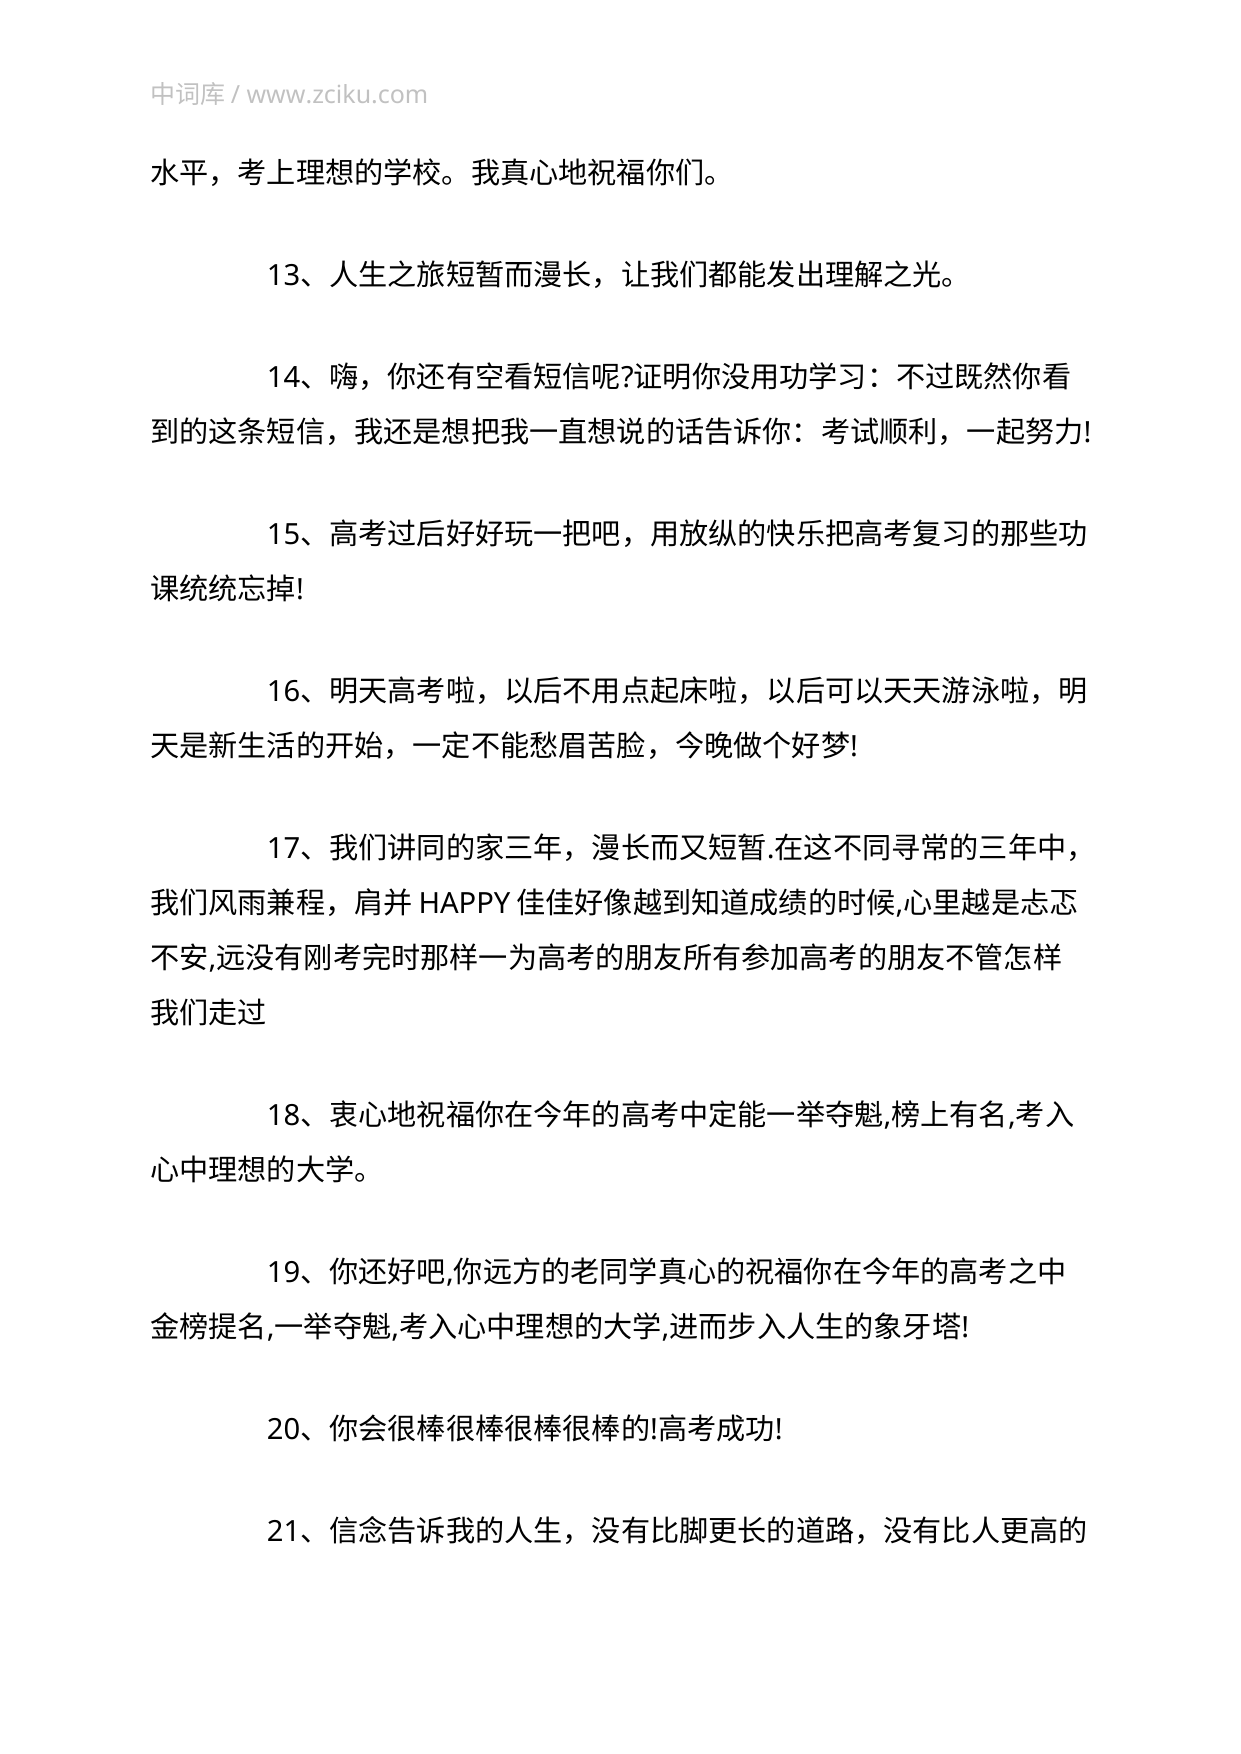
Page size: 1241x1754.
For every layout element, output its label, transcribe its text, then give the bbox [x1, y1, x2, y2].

text 19、你还好吧,你远方的老同学真心的祝福你在今年的高考之中金榜提名,一举夺魁,考入心中理想的大学,进而步入人生的象牙塔! [150, 1248, 1090, 1346]
text 16、明天高考啦，以后不用点起床啦，以后可以天天游泳啦，明天是新生活的开始，一定不能愁眉苦脸，今晚做个好梦! [150, 668, 1090, 765]
text 20、你会很棒很棒很棒很棒的!高考成功! [150, 1405, 1090, 1448]
text 18、衷心地祝福你在今年的高考中定能一举夺魁,榜上有名,考入心中理想的大学。 [150, 1091, 1090, 1189]
text 17、我们讲同的家三年，漫长而又短暂.在这不同寻常的三年中，我们风雨兼程，肩并HAPPY佳佳好像越到知道成绩的时候,心里越是忐忑不安,远没有刚考完时那样一为高考的朋友所有参加高考的朋友不管怎样我们走过 [150, 825, 1090, 1032]
text 15、高考过后好好玩一把吧，用放纵的快乐把高考复习的那些功课统统忘掉! [150, 511, 1090, 608]
text 13、人生之旅短暂而漫长，让我们都能发出理解之光。 [150, 252, 1090, 294]
text 14、嗨，你还有空看短信呢?证明你没用功学习：不过既然你看到的这条短信，我还是想把我一直想说的话告诉你：考试顺利，一起努力! [150, 354, 1090, 451]
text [150, 150, 1090, 192]
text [150, 1507, 1090, 1549]
